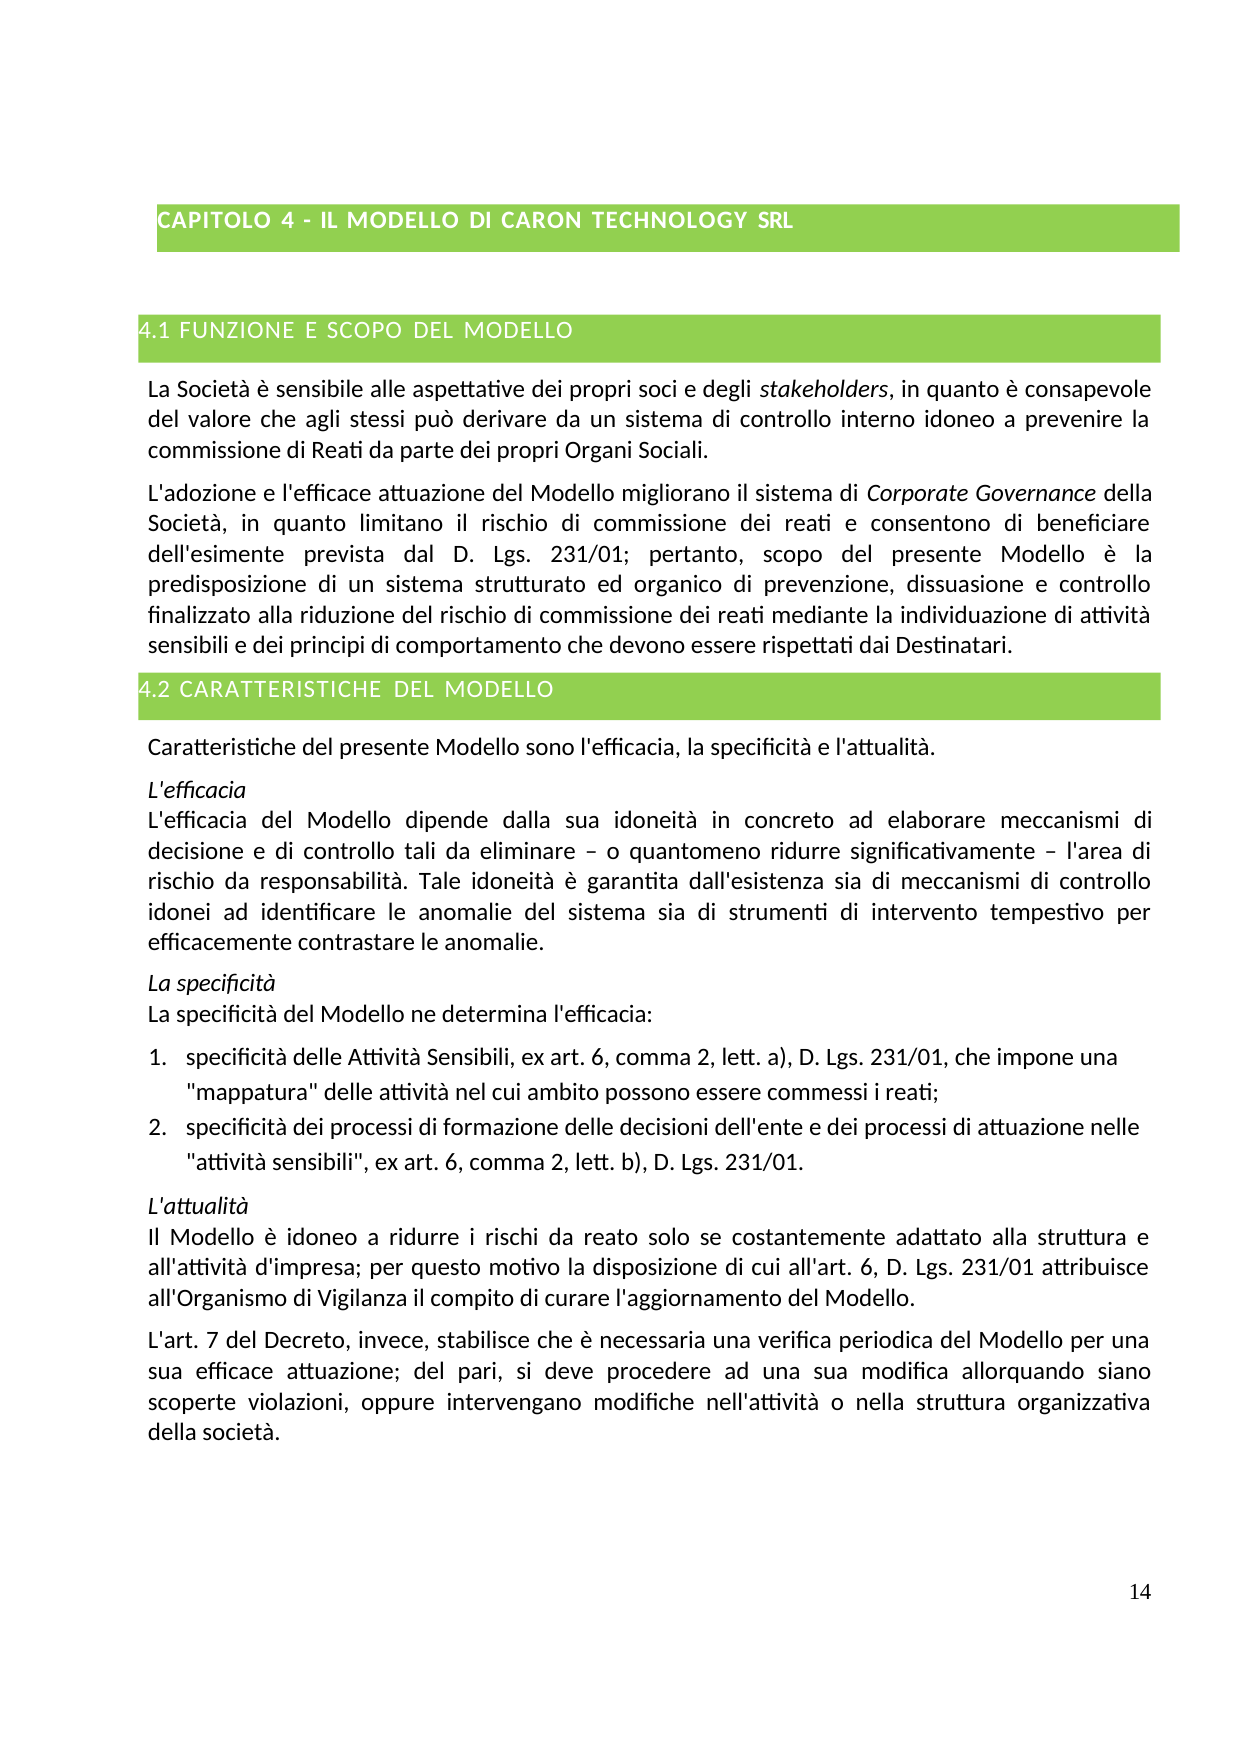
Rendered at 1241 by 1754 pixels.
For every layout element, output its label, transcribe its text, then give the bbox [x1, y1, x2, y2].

text La Società è sensibile alle aspettative dei propri soci e degli stakeholders, in quanto è consapevole del valore che agli stessi può derivare da un sistema di controllo interno idoneo a prevenire la commissione di Reati da parte dei propri Organi Sociali. [148, 322, 1152, 464]
list specificità delle Attività Sensibili, ex art. 6, comma 2, lett. a), D. Lgs. 231/01, che impone una "mappatura" delle attività nel cui ambito possono essere commessi i reati; [148, 1041, 1151, 1106]
text L'attualità [148, 1190, 1209, 1221]
text L'art. 7 del Decreto, invece, stabilisce che è necessaria una verifica periodica del Modello per una sua efficace attuazione; del pari, si deve procedere ad una sua modifica allorquando siano scoperte violazioni, oppure intervengano modifiche nell'attività o nella struttura organizzativa della società. [148, 1325, 1151, 1447]
list specificità dei processi di formazione delle decisioni dell'ente e dei processi di attuazione nelle "attività sensibili", ex art. 6, comma 2, lett. b), D. Lgs. 231/01. [148, 1111, 1151, 1176]
text L'efficacia [148, 774, 1209, 804]
text L'efficacia del Modello dipende dalla sua idoneità in concreto ad elaborare meccanismi di decisione e di controllo tali da eliminare – o quantomeno ridurre significativamente – l'area di rischio da responsabilità. Tale idoneità è garantita dall'esistenza sia di meccanismi di controllo idonei ad identificare le anomalie del sistema sia di strumenti di intervento tempestivo per efficacemente contrastare le anomalie. [148, 804, 1152, 957]
text Il Modello è idoneo a ridurre i rischi da reato solo se costantemente adattato alla struttura e all'attività d'impresa; per questo motivo la disposizione di cui all'art. 6, D. Lgs. 231/01 attribuisce all'Organismo di Vigilanza il compito di curare l'aggiornamento del Modello. [148, 1221, 1151, 1312]
text Caratteristiche del presente Modello sono l'efficacia, la specificità e l'attualità. [148, 681, 1209, 761]
text L'adozione e l'efficace attuazione del Modello migliorano il sistema di Corporate Governance della Società, in quanto limitano il rischio di commissione dei reati e consentono di beneficiare dell'esimente prevista dal D. Lgs. 231/01; pertanto, scopo del presente Modello è la predisposizione di un sistema strutturato ed organico di prevenzione, dissuasione e controllo finalizzato alla riduzione del rischio di commissione dei reati mediante la individuazione di attività sensibili e dei principi di comportamento che devono essere rispettati dai Destinatari. [148, 477, 1152, 660]
text La specificità del Modello ne determina l'efficacia: [148, 998, 1209, 1028]
text La specificità [148, 967, 1209, 998]
